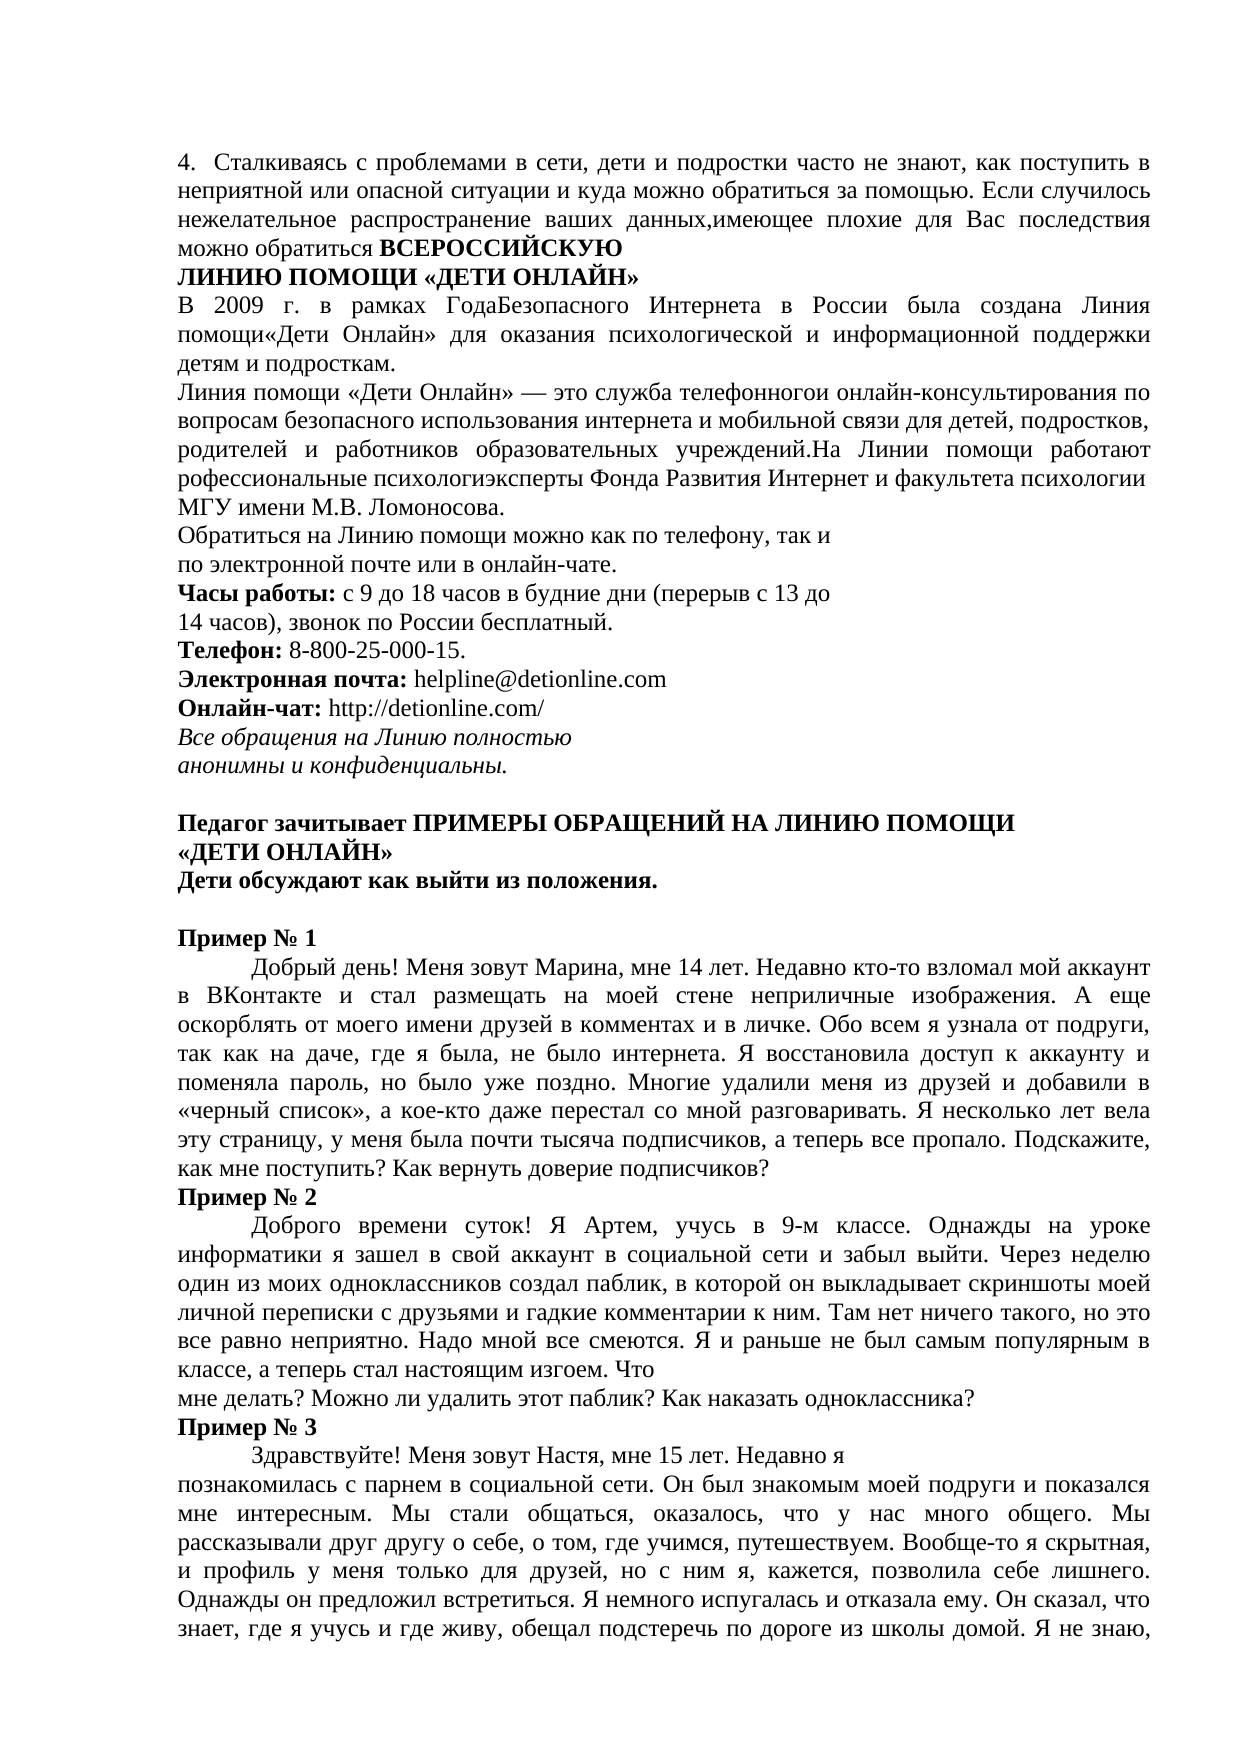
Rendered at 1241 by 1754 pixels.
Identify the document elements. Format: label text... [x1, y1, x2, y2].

text МГУ имени М.В. Ломоносова. [177, 492, 1152, 521]
text Электронная почта: helpline@detionline.com [177, 664, 1152, 693]
text Часы работы: с 9 до 18 часов в будние дни (перерыв с 13 до [177, 578, 1152, 607]
text Онлайн-чат: http://detionline.com/ [177, 693, 1152, 722]
text ЛИНИЮ ПОМОЩИ «ДЕТИ ОНЛАЙН» [177, 262, 1152, 291]
text Все обращения на Линию полностью [177, 722, 1152, 751]
text анонимны и конфиденциальны. [177, 751, 1152, 779]
text 4. Сталкиваясь с проблемами в сети, дети и подростки часто не знают, как поступить в неприятной или опасной ситуации и куда можно обратиться за помощью. Если случилось нежелательное распространение ваших данных,имеющее плохие для Вас последствия можно обратиться ВСЕРОССИЙСКУЮ [177, 147, 1152, 262]
text В 2009 г. в рамках ГодаБезопасного Интернета в России была создана Линия помощи«Дети Онлайн» для оказания психологической и информационной поддержки детям и подросткам. [177, 291, 1152, 377]
text Дети обсуждают как выйти из положения. [177, 866, 1152, 894]
text 14 часов), звонок по России бесплатный. [177, 607, 1152, 636]
text Пример № 3 [177, 1412, 1152, 1441]
text мне делать? Можно ли удалить этот паблик? Как наказать одноклассника? [177, 1383, 1152, 1412]
text Линия помощи «Дети Онлайн» — это служба телефонногои онлайн-консультирования по вопросам безопасного использования интернета и мобильной связи для детей, подростков, [177, 377, 1152, 434]
text «ДЕТИ ОНЛАЙН» [177, 837, 1152, 866]
text родителей и работников образовательных учреждений.На Линии помощи работают рофессиональные психологиэксперты Фонда Развития Интернет и факультета психологии [177, 434, 1152, 492]
text Доброго времени суток! Я Артем, учусь в 9-м классе. Однажды на уроке информатики я зашел в свой аккаунт в социальной сети и забыл выйти. Через неделю один из моих одноклассников создал паблик, в которой он выкладывает скриншоты моей личной переписки с друзьями и гадкие комментарии к ним. Там нет ничего такого, но это все равно неприятно. Надо мной все смеются. Я и раньше не был самым популярным в классе, а теперь стал настоящим изгоем. Что [177, 1211, 1152, 1383]
text Здравствуйте! Меня зовут Настя, мне 15 лет. Недавно я [177, 1441, 1152, 1469]
text Педагог зачитывает ПРИМЕРЫ ОБРАЩЕНИЙ НА ЛИНИЮ ПОМОЩИ [177, 808, 1152, 837]
text Пример № 2 [177, 1182, 1152, 1211]
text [177, 1469, 1152, 1642]
text по электронной почте или в онлайн-чате. [177, 549, 1152, 578]
text Телефон: 8-800-25-000-15. [177, 636, 1152, 664]
text Добрый день! Меня зовут Марина, мне 14 лет. Недавно кто-то взломал мой аккаунт в ВКонтакте и стал размещать на моей стене неприличные изображения. А еще оскорблять от моего имени друзей в комментах и в личке. Обо всем я узнала от подруги, так как на даче, где я была, не было интернета. Я восстановила доступ к аккаунту и поменяла пароль, но было уже поздно. Многие удалили меня из друзей и добавили в «черный список», а кое-кто даже перестал со мной разговаривать. Я несколько лет вела эту страницу, у меня была почти тысяча подписчиков, а теперь все пропало. Подскажите, как мне поступить? Как вернуть доверие подписчиков? [177, 952, 1152, 1182]
text Обратиться на Линию помощи можно как по телефону, так и [177, 521, 1152, 549]
text Пример № 1 [177, 923, 1152, 952]
